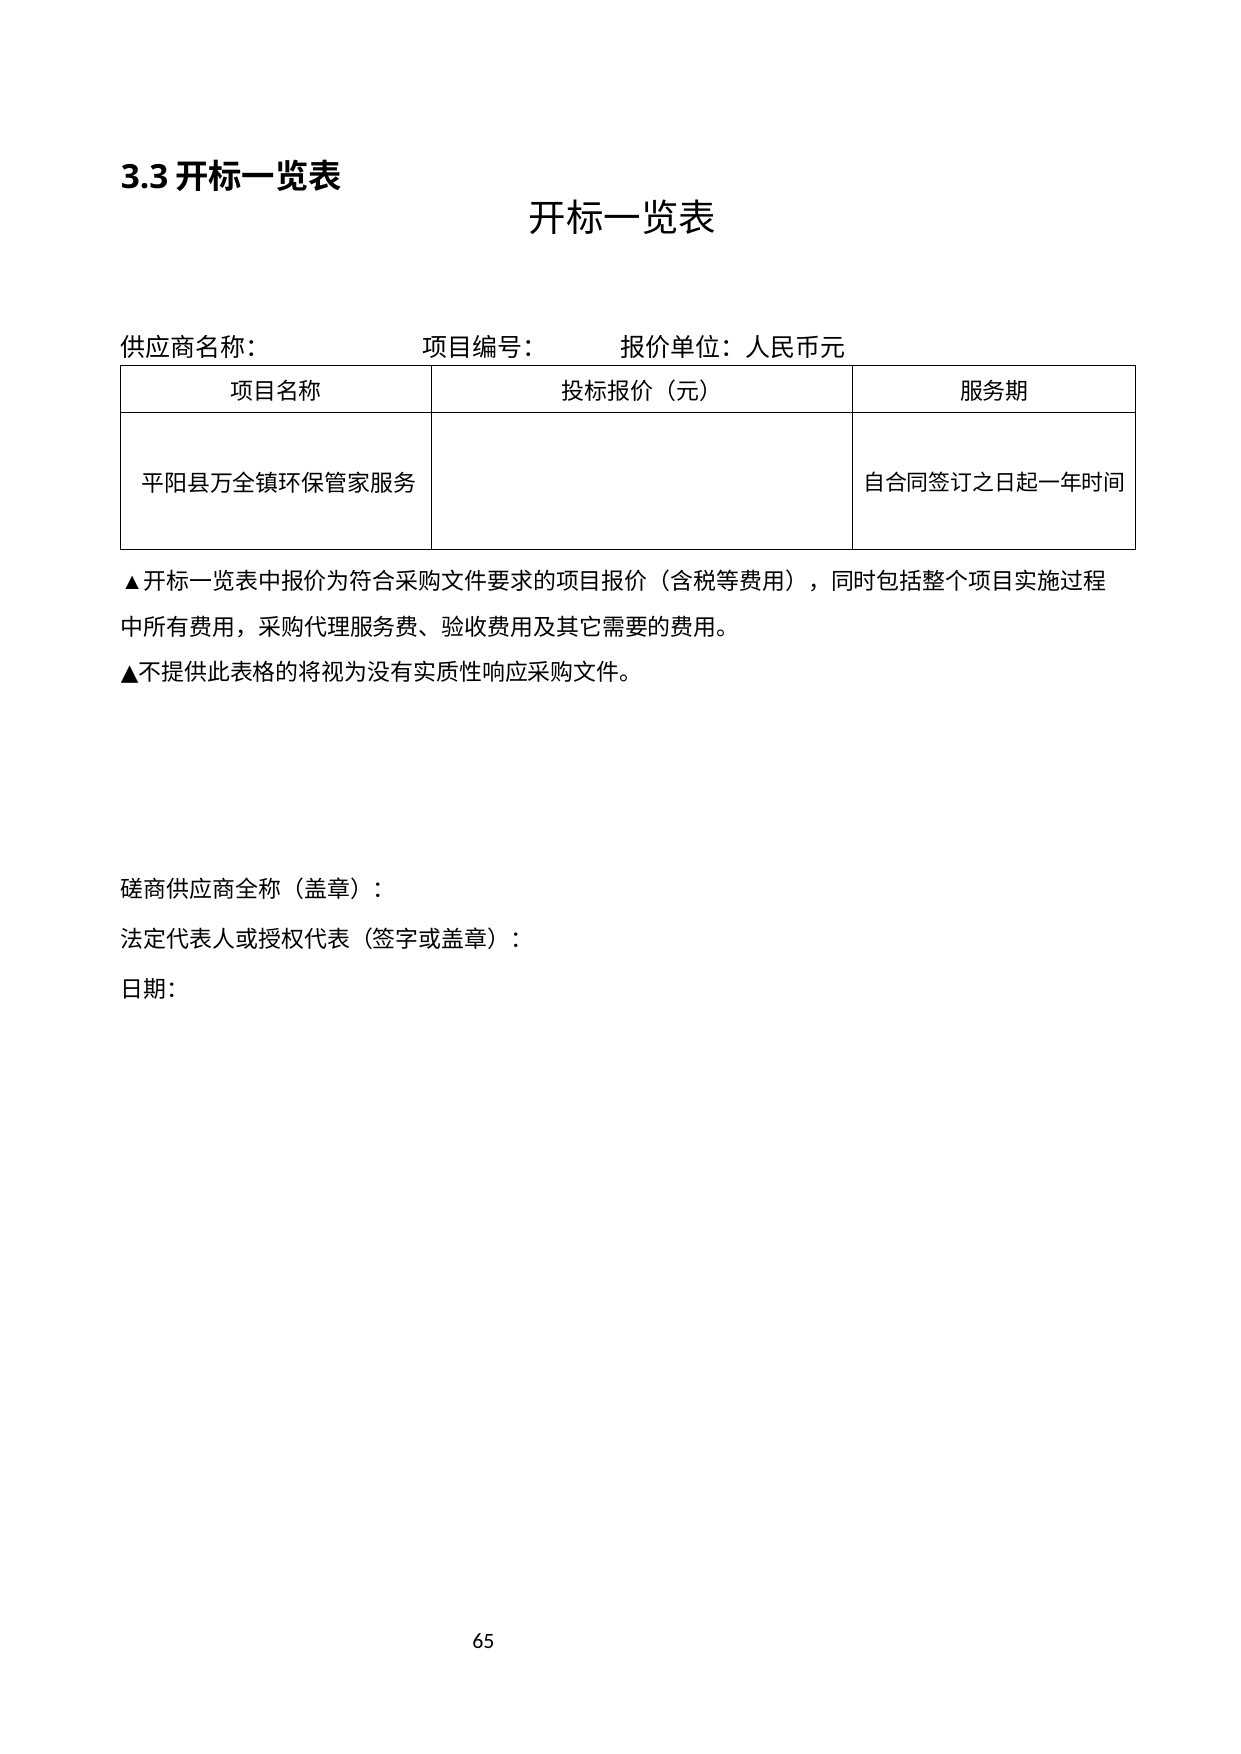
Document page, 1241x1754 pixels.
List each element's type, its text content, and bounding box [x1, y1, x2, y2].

table_header 服务期 [853, 366, 1135, 412]
table_header 项目名称 [121, 366, 431, 412]
table_cell [432, 413, 852, 549]
table_header 投标报价（元） [432, 366, 852, 412]
text 3.3开标一览表 [121, 150, 1124, 198]
text 磋商供应商全称（盖章）： [121, 871, 1124, 904]
text 开标一览表 [121, 198, 1124, 240]
text ▲不提供此表格的将视为没有实质性响应采购文件。 [121, 642, 1124, 687]
text 法定代表人或授权代表（签字或盖章）： [121, 921, 1124, 954]
table_cell 平阳县万全镇环保管家服务 [121, 413, 431, 549]
table_cell 自合同签订之日起一年时间 [853, 413, 1135, 549]
text 日期： [121, 970, 1124, 1004]
text ▲开标一览表中报价为符合采购文件要求的项目报价（含税等费用），同时包括整个项目实施过程中所有费用，采购代理服务费、验收费用及其它需要的费用。 [121, 550, 1124, 642]
text 供应商名称： 项目编号： 报价单位：人民币元 [121, 323, 1124, 365]
